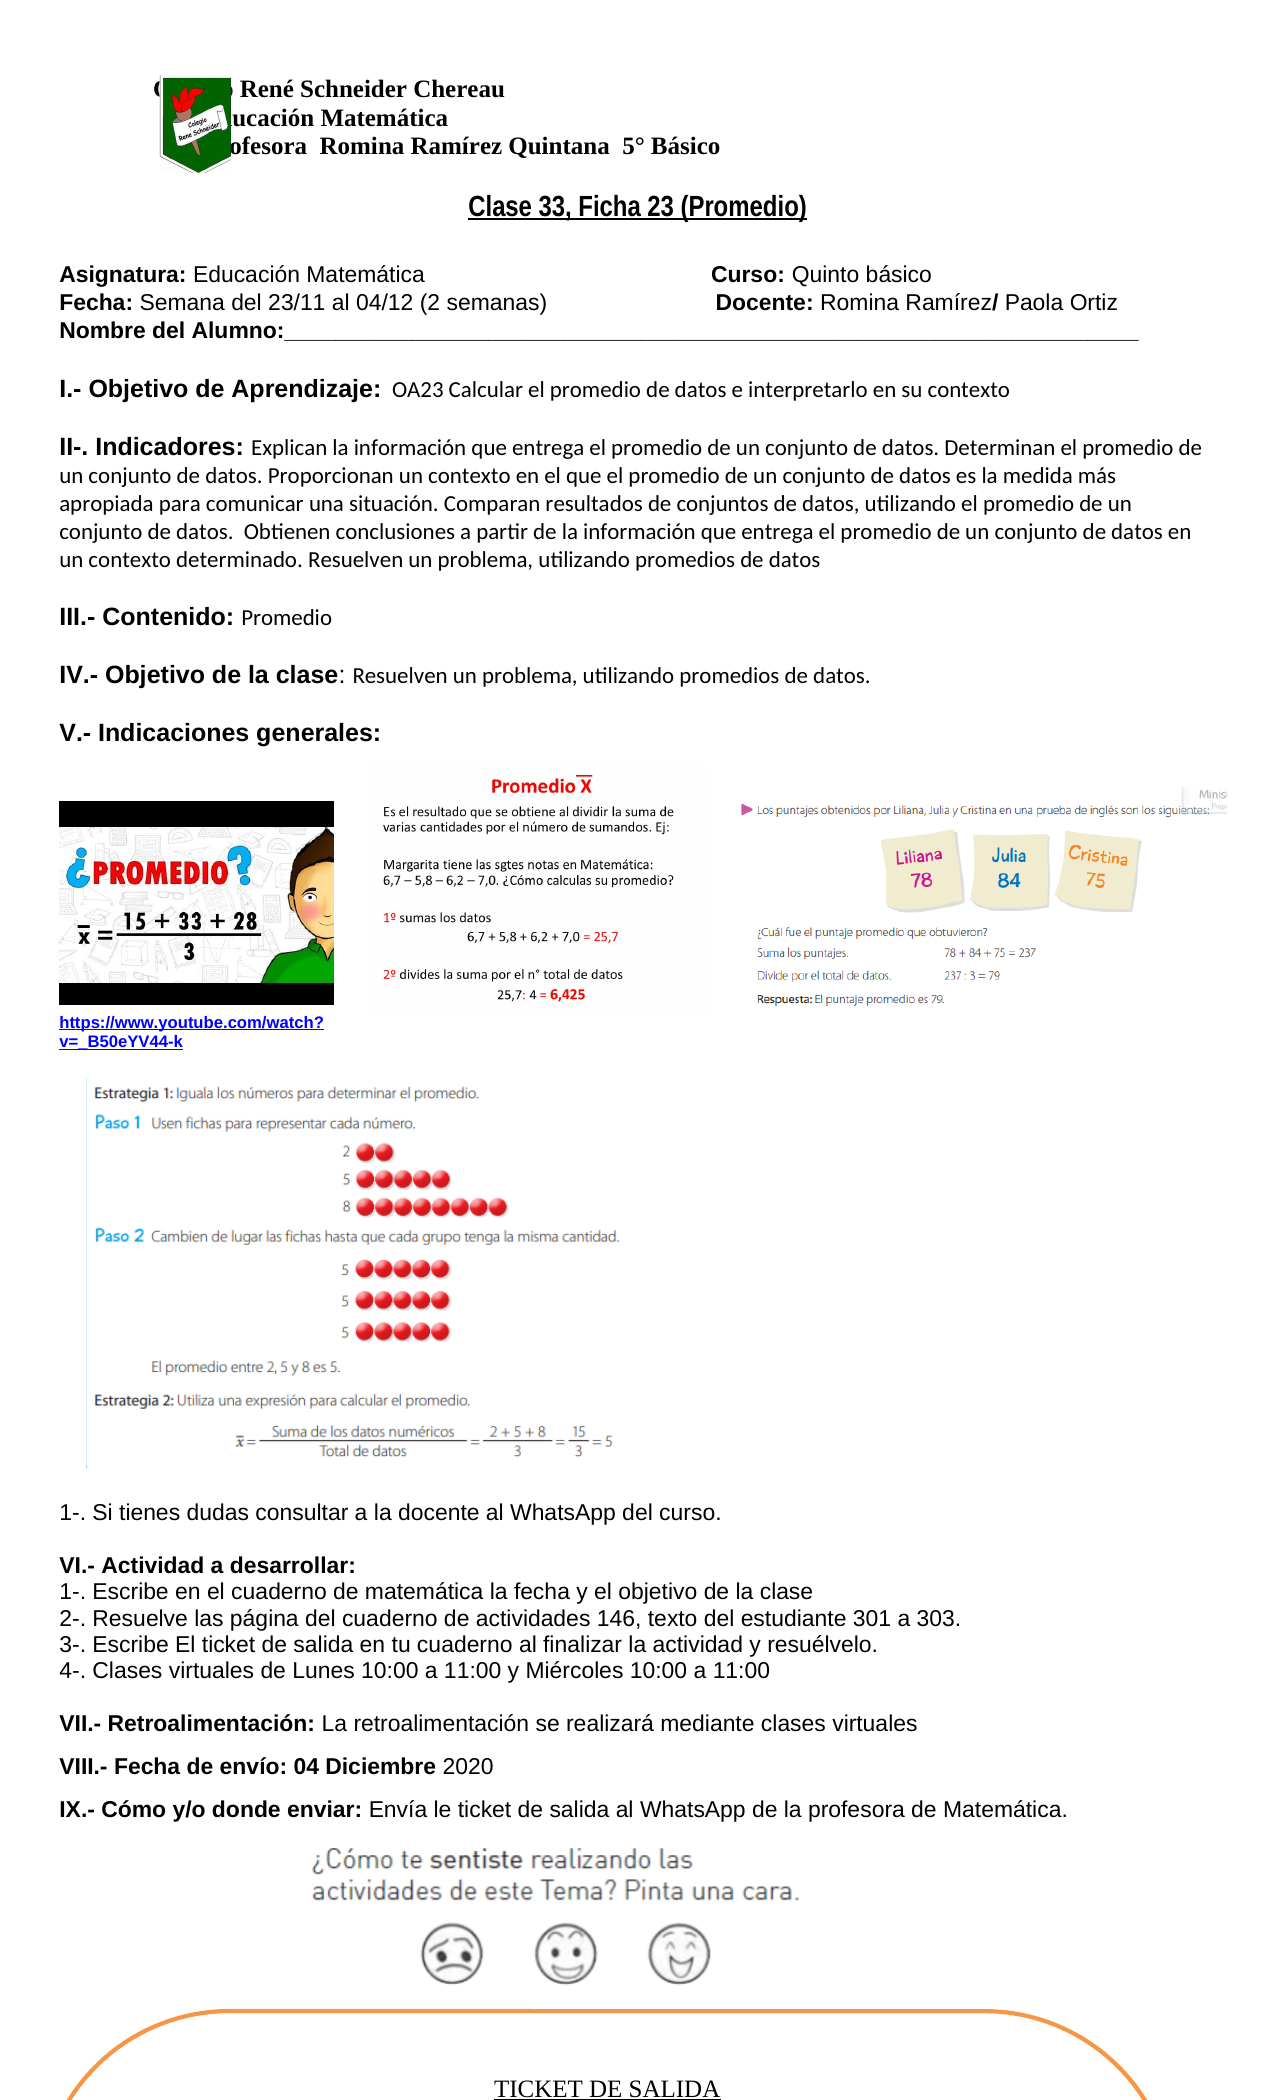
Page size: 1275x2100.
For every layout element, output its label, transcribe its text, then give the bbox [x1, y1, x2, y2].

picture [306, 1840, 822, 2000]
text 2-. Resuelve las página del cuaderno de actividades 146, texto del estudiante 301 a 303. [59, 1604, 1216, 1631]
text IX.- Cómo y/o donde enviar: Envía le ticket de salida al WhatsApp de la profesora de Matemática. [59, 1796, 1216, 1822]
text V.- Indicaciones generales: [59, 718, 1216, 747]
text II-. Indicadores: Explican la información que entrega el promedio de un conjunto de datos. Determinan el promedio de un conjunto de datos. Proporcionan un contexto en el que el promedio de un conjunto de datos es la medida más apropiada para comunicar una situación. Comparan resultados de conjuntos de datos, utilizando el promedio de un conjunto de datos. Obtienen conclusiones a partir de la información que entrega el promedio de un conjunto de datos en un contexto determinado. Resuelven un problema, utilizando promedios de datos [59, 432, 1216, 573]
text Nombre del Alumno:___________________________________________________________________ [59, 317, 1216, 344]
text 3-. Escribe El ticket de salida en tu cuaderno al finalizar la actividad y resuélvelo. [59, 1631, 1216, 1657]
picture [739, 787, 1228, 1014]
picture [159, 75, 232, 172]
text 1-. Si tienes dudas consultar a la docente al WhatsApp del curso. [59, 1499, 1216, 1525]
text https://www.youtube.com/watch?v=_B50eYV44-k [59, 831, 1216, 1051]
text VII.- Retroalimentación: La retroalimentación se realizará mediante clases virtuales [59, 1710, 1216, 1736]
picture [370, 763, 708, 1017]
text VIII.- Fecha de envío: 04 Diciembre 2020 [59, 1753, 1216, 1779]
text 1-. Escribe en el cuaderno de matemática la fecha y el objetivo de la clase [59, 1578, 1216, 1604]
picture [59, 801, 334, 1005]
text Clase 33, Ficha 23 (Promedio) [59, 189, 1216, 222]
text 4-. Clases virtuales de Lunes 10:00 a 11:00 y Miércoles 10:00 a 11:00 [59, 1657, 1216, 1683]
picture [86, 1078, 744, 1468]
text Fecha: Semana del 23/11 al 04/12 (2 semanas) Docente: Romina Ramírez/ Paola Ortiz [59, 289, 1216, 315]
text I.- Objetivo de Aprendizaje: OA23 Calcular el promedio de datos e interpretarlo en su contexto [59, 374, 1216, 403]
text IV.- Objetivo de la clase: Resuelven un problema, utilizando promedios de datos. [59, 660, 1216, 689]
text VI.- Actividad a desarrollar: [59, 1552, 1216, 1578]
text Asignatura: Educación Matemática Curso: Quinto básico [59, 261, 1216, 287]
text III.- Contenido: Promedio [59, 602, 1216, 631]
